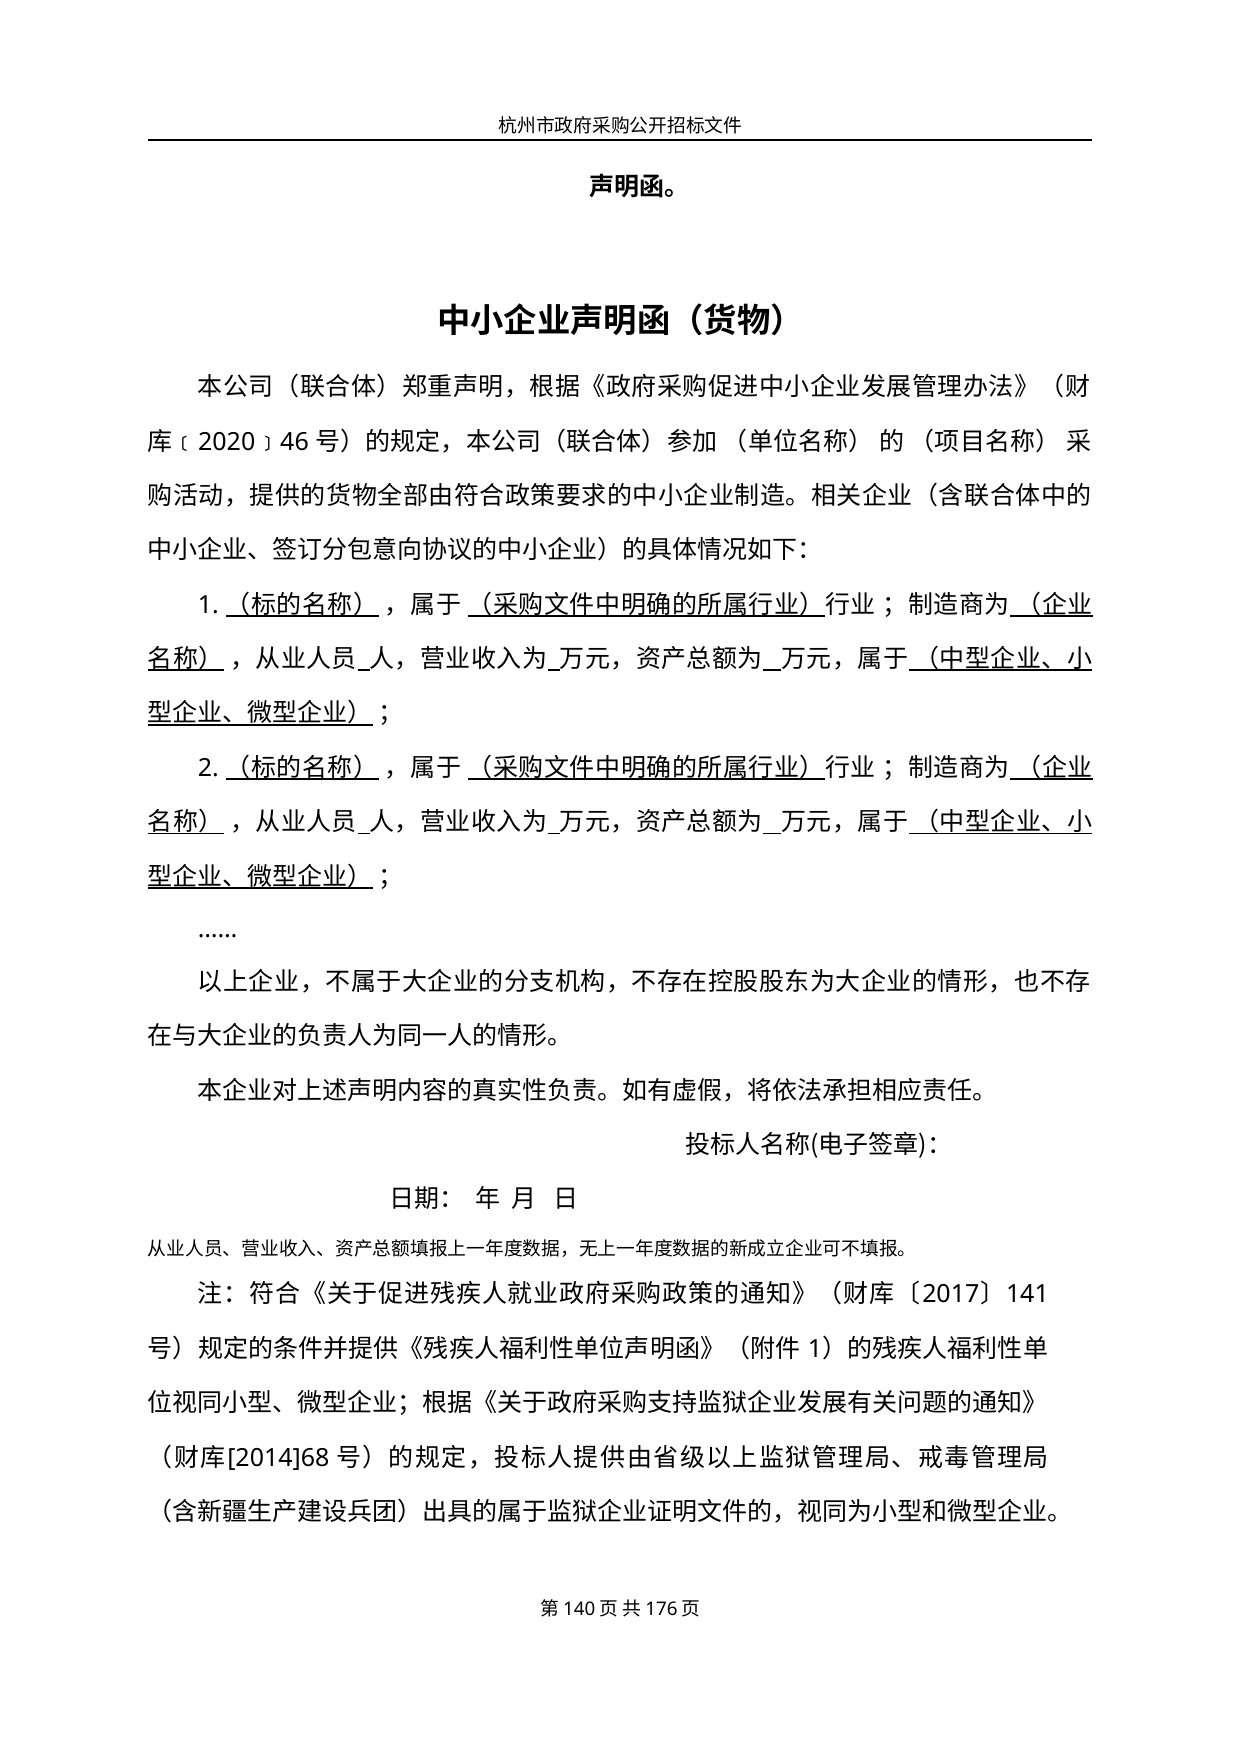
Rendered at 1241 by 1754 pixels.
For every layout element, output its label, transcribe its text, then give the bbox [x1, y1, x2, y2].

text 从业人员、营业收入、资产总额填报上一年度数据，无上一年度数据的新成立企业可不填报。 [148, 1233, 1092, 1260]
text 1. （标的名称） ，属于 （采购文件中明确的所属行业）行业 ；制造商为 （企业名称） ，从业人员 人，营业收入为 万元，资产总额为 万元，属于 （中型企业、小型企业、微型企业） ； [148, 584, 1092, 729]
text 以上企业，不属于大企业的分支机构，不存在控股股东为大企业的情形，也不存在与大企业的负责人为同一人的情形。 [148, 961, 1092, 1052]
text 中小企业声明函（货物） [148, 294, 1092, 342]
text 日期： 年 月 日 [148, 1179, 1092, 1215]
text 投标人名称(电子签章)： [148, 1124, 1092, 1161]
text 本企业对上述声明内容的真实性负责。如有虚假，将依法承担相应责任。 [148, 1070, 1092, 1106]
text 2. （标的名称） ，属于 （采购文件中明确的所属行业）行业 ；制造商为 （企业名称） ，从业人员 人，营业收入为 万元，资产总额为 万元，属于 （中型企业、小型企业、微型企业） ； [148, 747, 1092, 892]
text 本公司（联合体）郑重声明，根据《政府采购促进中小企业发展管理办法》（财库﹝2020﹞46 号）的规定，本公司（联合体）参加 （单位名称） 的 （项目名称） 采购活动，提供的货物全部由符合政策要求的中小企业制造。相关企业（含联合体中的中小企业、签订分包意向协议的中小企业）的具体情况如下： [148, 367, 1092, 566]
text …… [148, 910, 1092, 944]
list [148, 167, 1092, 203]
text 注：符合《关于促进残疾人就业政府采购政策的通知》（财库〔2017〕141号）规定的条件并提供《残疾人福利性单位声明函》（附件1）的残疾人福利性单位视同小型、微型企业；根据《关于政府采购支持监狱企业发展有关问题的通知》（财库[2014]68号）的规定，投标人提供由省级以上监狱管理局、戒毒管理局（含新疆生产建设兵团）出具的属于监狱企业证明文件的，视同为小型和微型企业。 [148, 1274, 1049, 1528]
